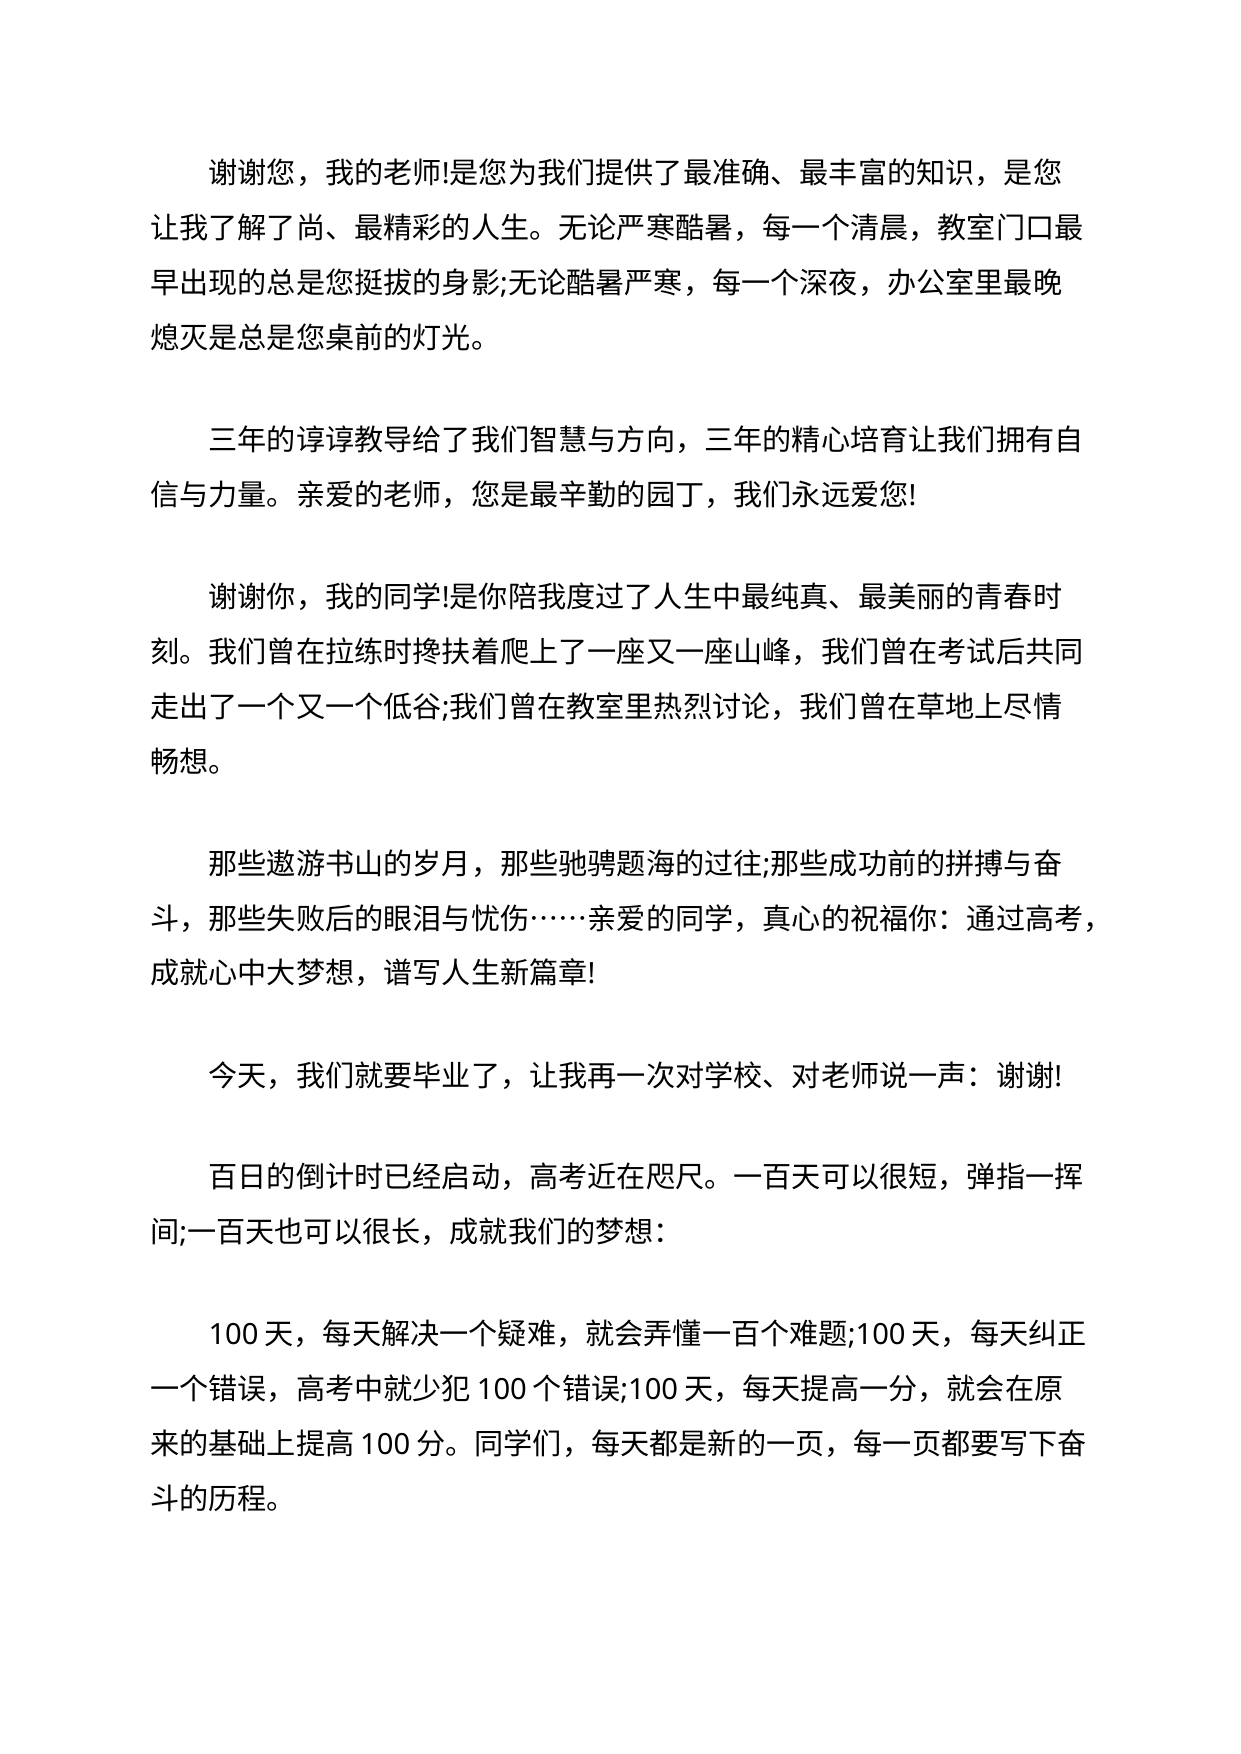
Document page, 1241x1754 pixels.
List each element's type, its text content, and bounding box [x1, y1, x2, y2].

text 三年的谆谆教导给了我们智慧与方向，三年的精心培育让我们拥有自信与力量。亲爱的老师，您是最辛勤的园丁，我们永远爱您! [150, 417, 1090, 514]
text 谢谢你，我的同学!是你陪我度过了人生中最纯真、最美丽的青春时刻。我们曾在拉练时搀扶着爬上了一座又一座山峰，我们曾在考试后共同走出了一个又一个低谷;我们曾在教室里热烈讨论，我们曾在草地上尽情畅想。 [150, 573, 1090, 781]
text 那些遨游书山的岁月，那些驰骋题海的过往;那些成功前的拼搏与奋斗，那些失败后的眼泪与忧伤……亲爱的同学，真心的祝福你：通过高考，成就心中大梦想，谱写人生新篇章! [150, 840, 1090, 992]
text 百日的倒计时已经启动，高考近在咫尺。一百天可以很短，弹指一挥间;一百天也可以很长，成就我们的梦想： [150, 1154, 1090, 1251]
text 100天，每天解决一个疑难，就会弄懂一百个难题;100天，每天纠正一个错误，高考中就少犯100个错误;100天，每天提高一分，就会在原来的基础上提高100分。同学们，每天都是新的一页，每一页都要写下奋斗的历程。 [150, 1311, 1090, 1518]
text 今天，我们就要毕业了，让我再一次对学校、对老师说一声：谢谢! [150, 1052, 1090, 1094]
text 谢谢您，我的老师!是您为我们提供了最准确、最丰富的知识，是您让我了解了尚、最精彩的人生。无论严寒酷暑，每一个清晨，教室门口最早出现的总是您挺拔的身影;无论酷暑严寒，每一个深夜，办公室里最晚熄灭是总是您桌前的灯光。 [150, 150, 1090, 357]
